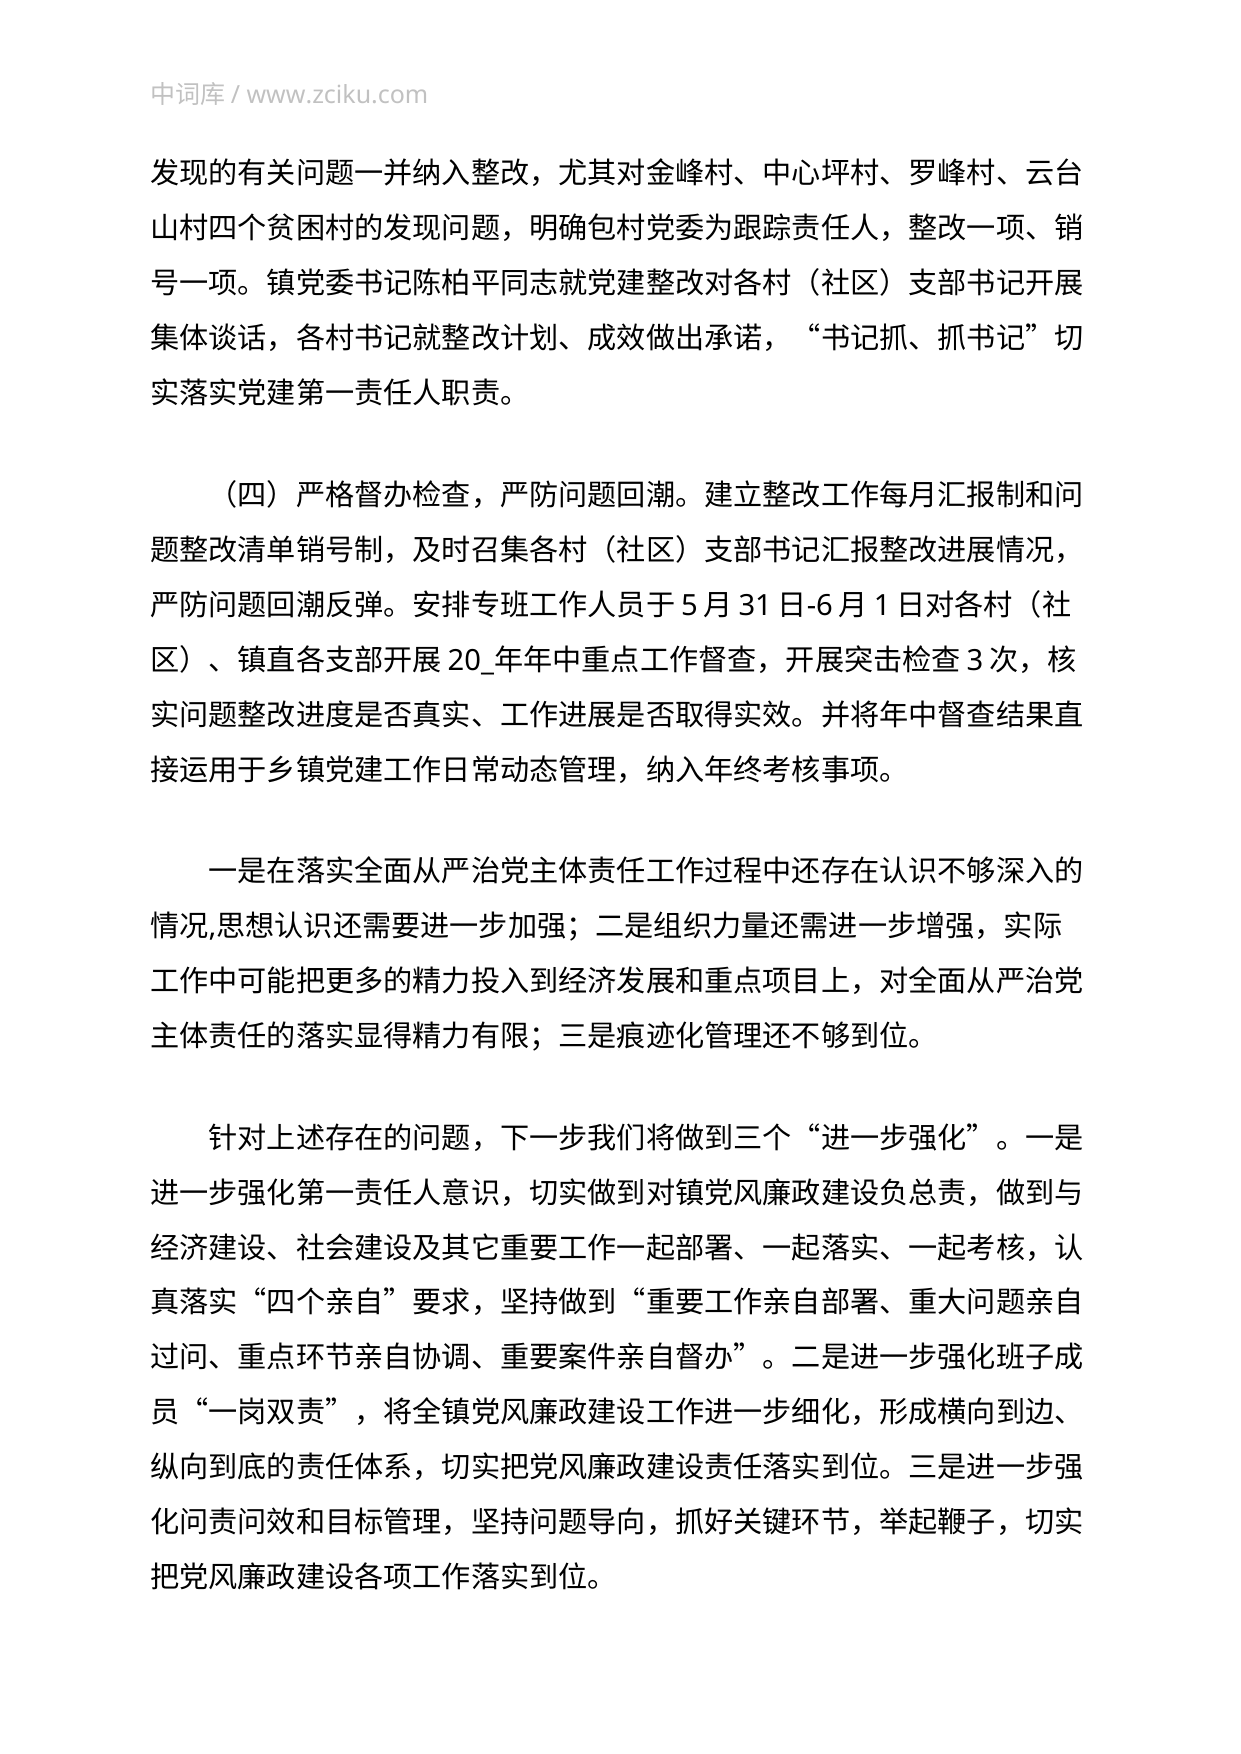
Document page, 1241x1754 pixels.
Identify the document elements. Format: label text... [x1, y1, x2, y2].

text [150, 150, 1090, 412]
text 一是在落实全面从严治党主体责任工作过程中还存在认识不够深入的情况,思想认识还需要进一步加强；二是组织力量还需进一步增强，实际工作中可能把更多的精力投入到经济发展和重点项目上，对全面从严治党主体责任的落实显得精力有限；三是痕迹化管理还不够到位。 [150, 848, 1090, 1055]
text 针对上述存在的问题，下一步我们将做到三个“进一步强化”。一是进一步强化第一责任人意识，切实做到对镇党风廉政建设负总责，做到与经济建设、社会建设及其它重要工作一起部署、一起落实、一起考核，认真落实“四个亲自”要求，坚持做到“重要工作亲自部署、重大问题亲自过问、重点环节亲自协调、重要案件亲自督办”。二是进一步强化班子成员“一岗双责”，将全镇党风廉政建设工作进一步细化，形成横向到边、纵向到底的责任体系，切实把党风廉政建设责任落实到位。三是进一步强化问责问效和目标管理，坚持问题导向，抓好关键环节，举起鞭子，切实把党风廉政建设各项工作落实到位。 [150, 1114, 1090, 1596]
text （四）严格督办检查，严防问题回潮。建立整改工作每月汇报制和问题整改清单销号制，及时召集各村（社区）支部书记汇报整改进展情况，严防问题回潮反弹。安排专班工作人员于5月31日-6月1日对各村（社区）、镇直各支部开展20_年年中重点工作督查，开展突击检查3次，核实问题整改进度是否真实、工作进展是否取得实效。并将年中督查结果直接运用于乡镇党建工作日常动态管理，纳入年终考核事项。 [150, 471, 1090, 788]
